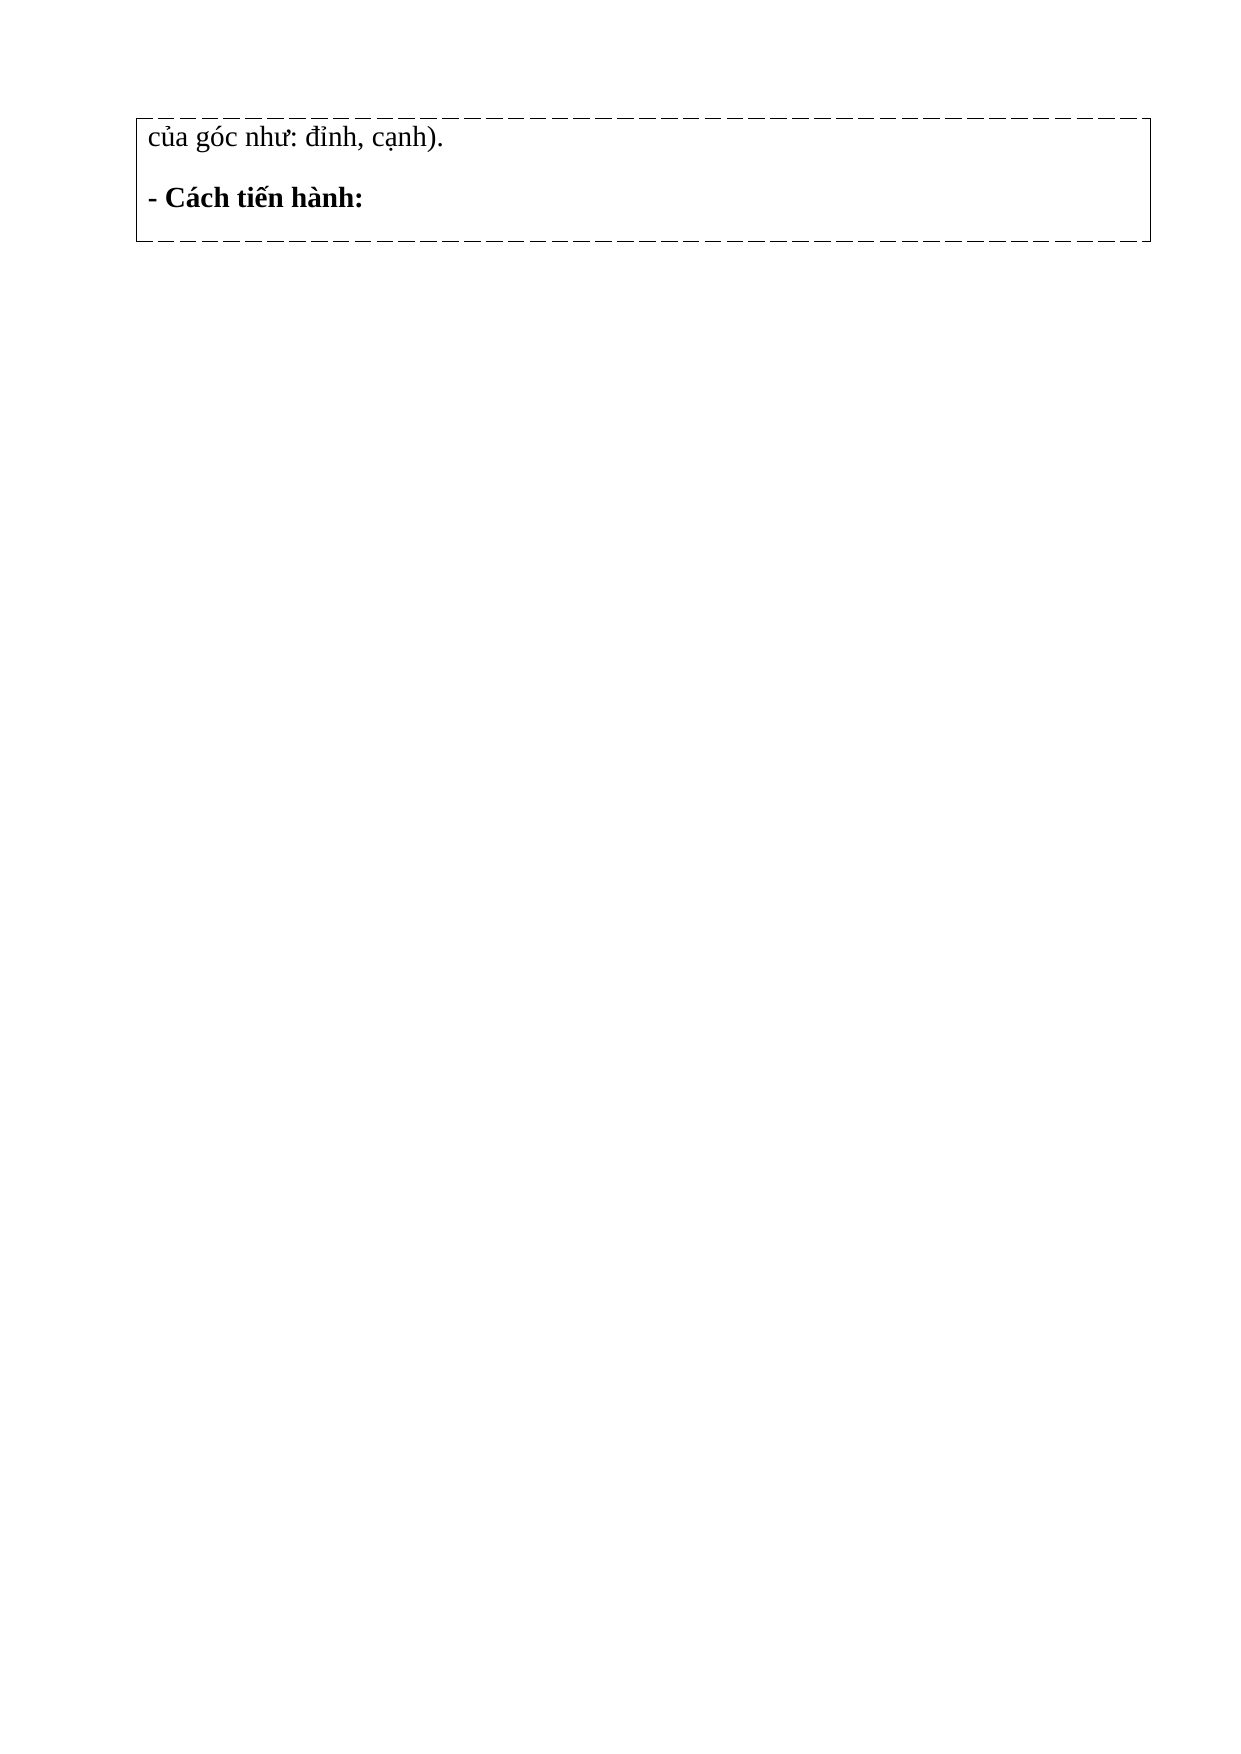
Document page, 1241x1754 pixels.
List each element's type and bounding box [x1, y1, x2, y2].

table_cell [137, 118, 1150, 241]
